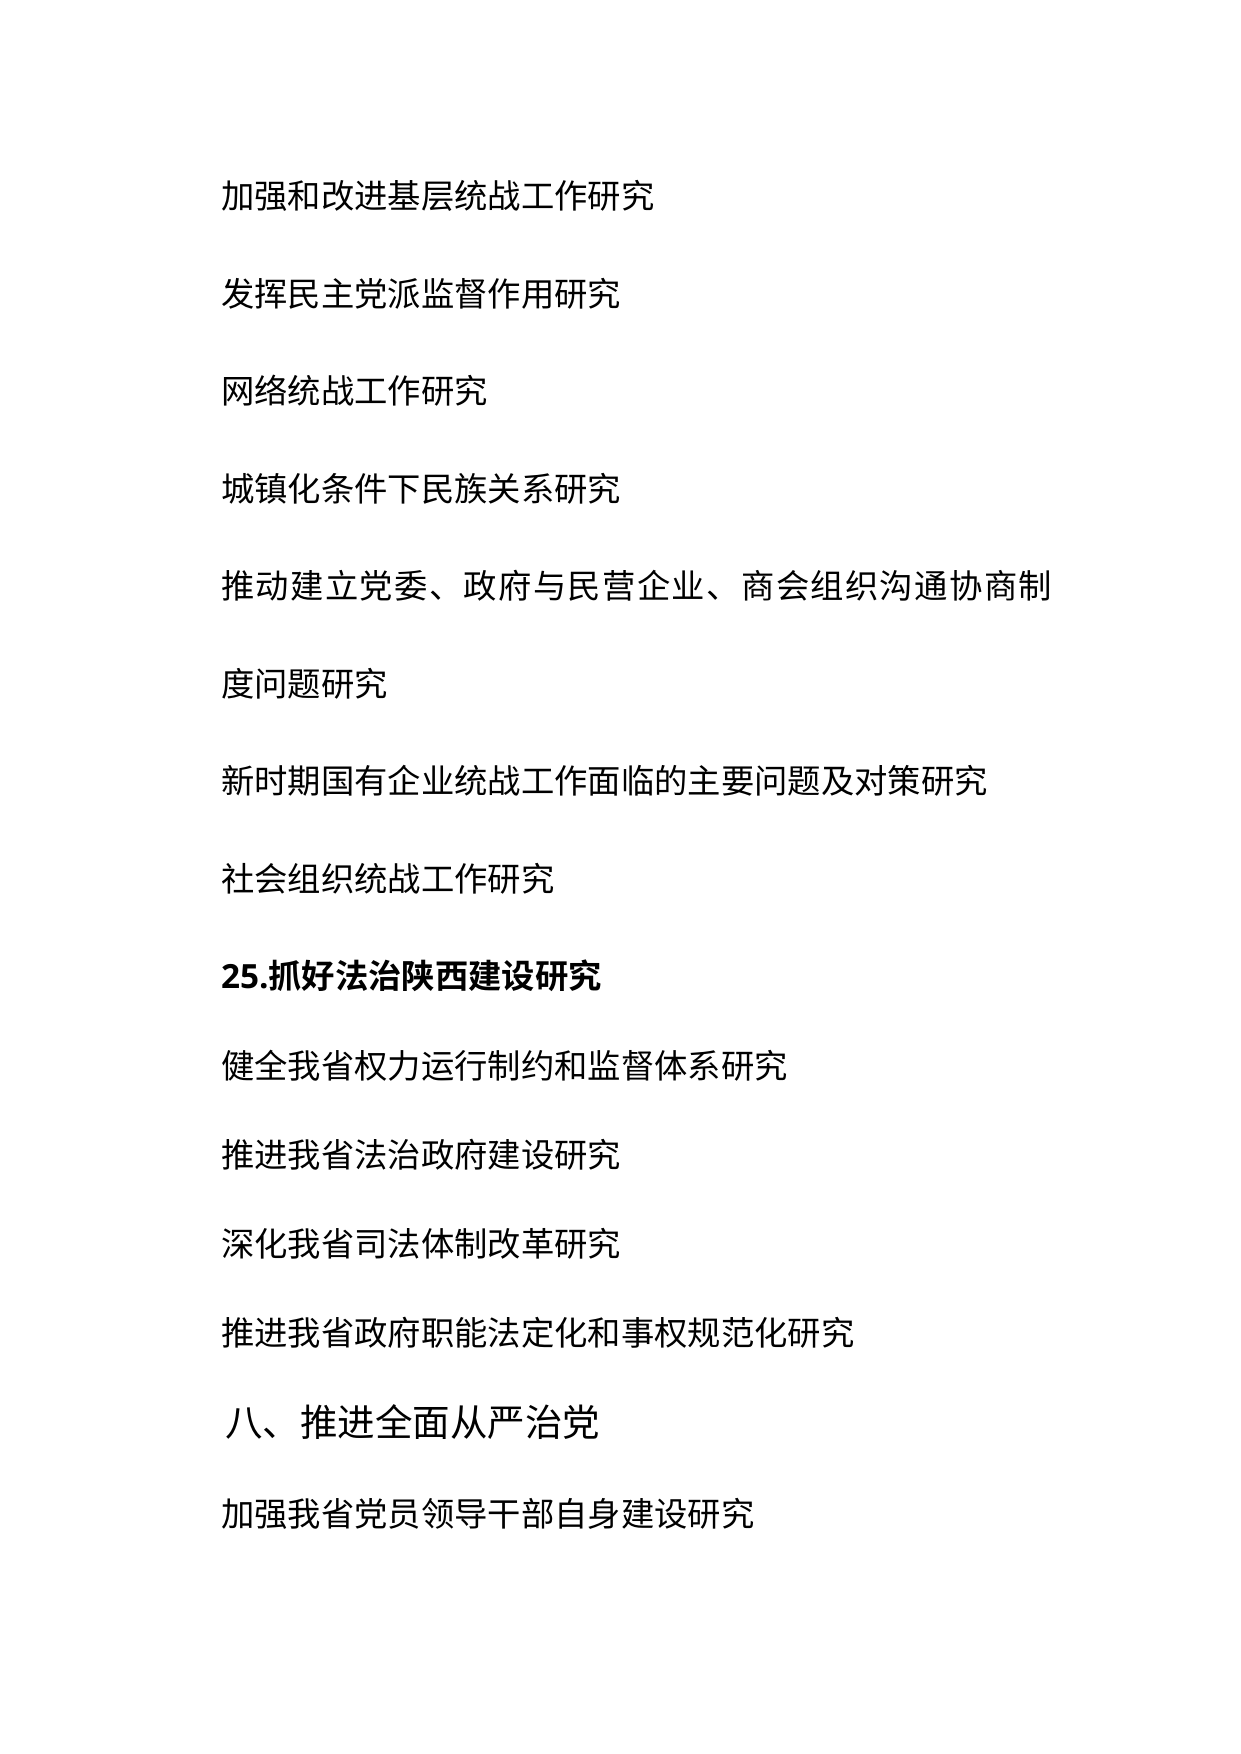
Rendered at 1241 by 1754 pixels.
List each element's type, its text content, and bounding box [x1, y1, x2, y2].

text 推进我省法治政府建设研究 [187, 1120, 1053, 1185]
text 健全我省权力运行制约和监督体系研究 [187, 1031, 1053, 1096]
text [221, 162, 1053, 1007]
text 八、推进全面从严治党 [187, 1387, 1053, 1452]
text 加强我省党员领导干部自身建设研究 [187, 1479, 1053, 1544]
text 深化我省司法体制改革研究 [187, 1209, 1053, 1274]
text 推进我省政府职能法定化和事权规范化研究 [187, 1298, 1053, 1363]
